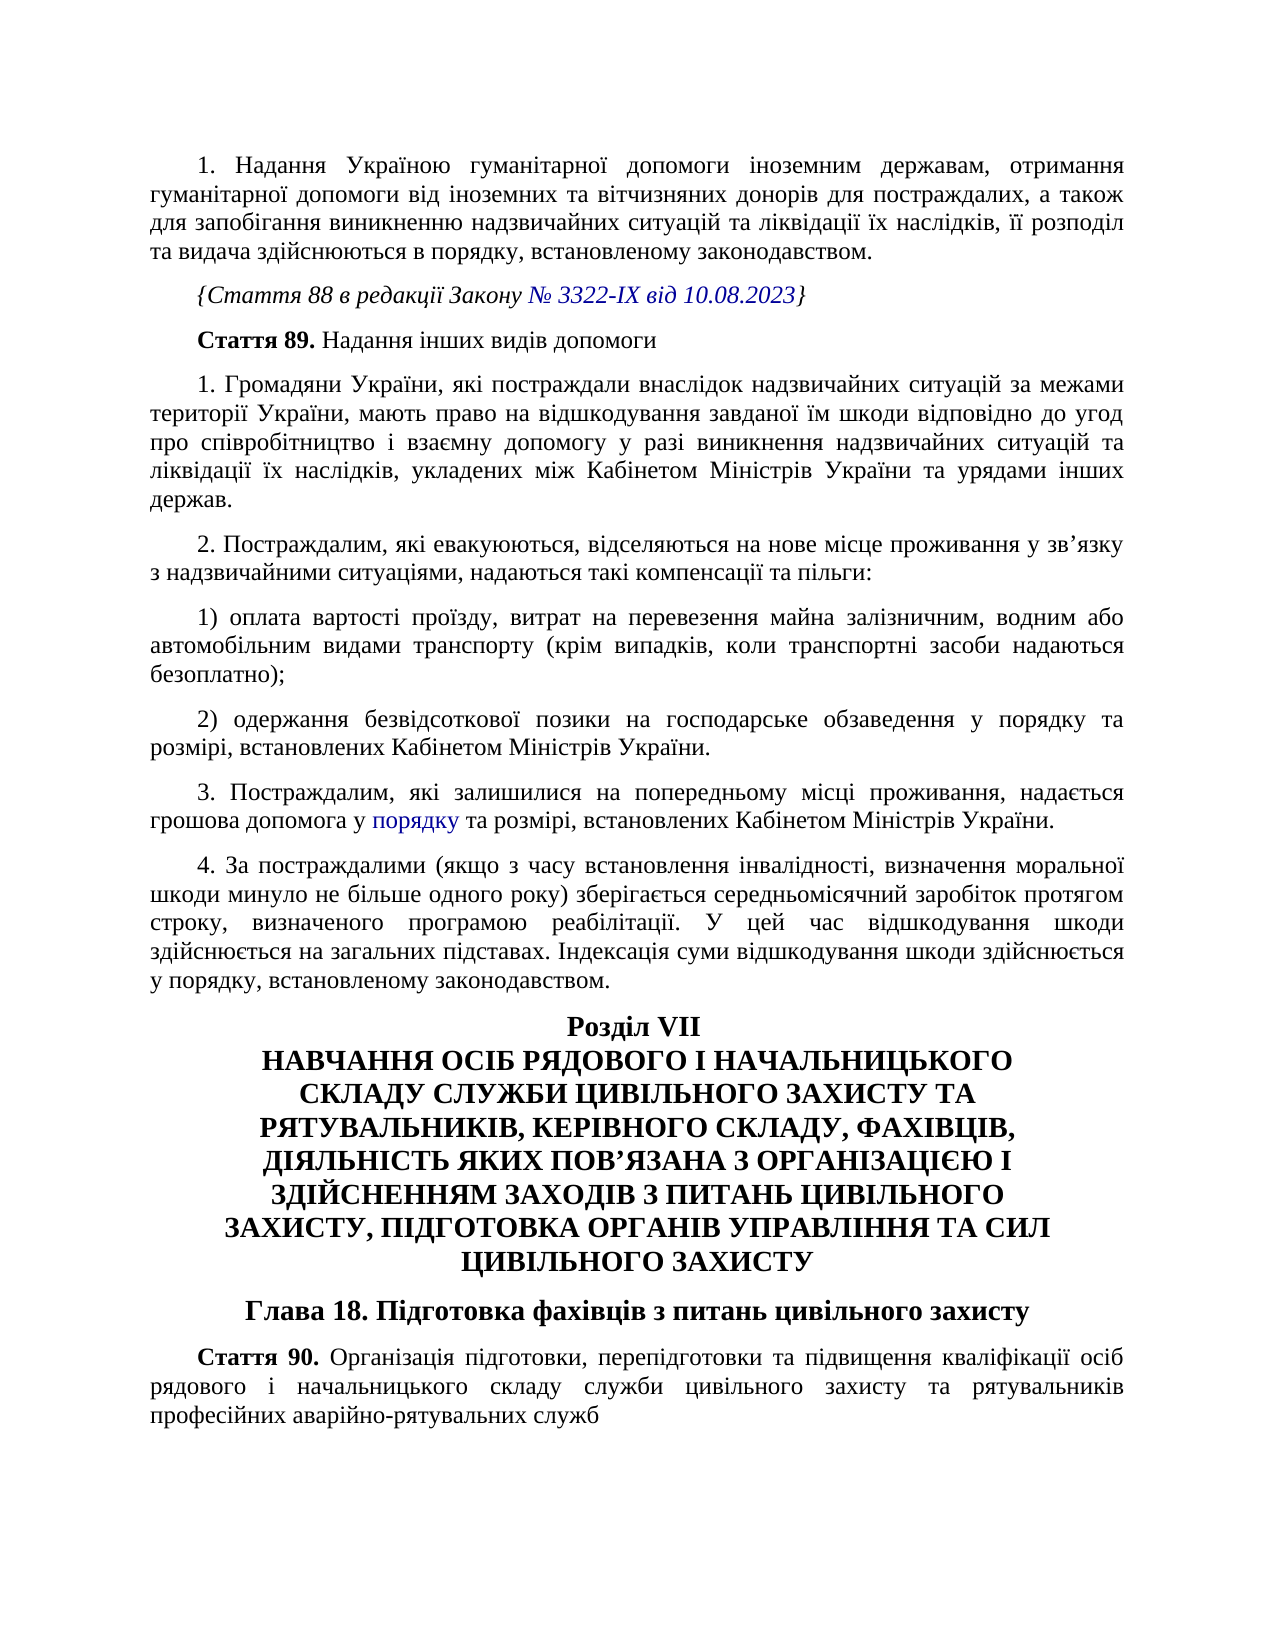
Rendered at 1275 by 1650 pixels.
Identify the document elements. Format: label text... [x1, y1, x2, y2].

text 2. Постраждалим, які евакуюються, відселяються на нове місце проживання у зв’язку з надзвичайними ситуаціями, надаються такі компенсації та пільги: [150, 529, 1125, 586]
text Глава 18. Підготовка фахівців з питань цивільного захисту [197, 1293, 1078, 1327]
text 3. Постраждалим, які залишилися на попередньому місці проживання, надається грошова допомога у порядку та розмірі, встановлених Кабінетом Міністрів України. [150, 777, 1125, 834]
text 2) одержання безвідсоткової позики на господарське обзаведення у порядку та розмірі, встановлених Кабінетом Міністрів України. [150, 704, 1125, 761]
text 1) оплата вартості проїзду, витрат на перевезення майна залізничним, водним або автомобільним видами транспорту (крім випадків, коли транспортні засоби надаються безоплатно); [150, 602, 1125, 688]
text Розділ VII НАВЧАННЯ ОСІБ РЯДОВОГО І НАЧАЛЬНИЦЬКОГО СКЛАДУ СЛУЖБИ ЦИВІЛЬНОГО ЗАХИСТУ ТА РЯТУВАЛЬНИКІВ, КЕРІВНОГО СКЛАДУ, ФАХІВЦІВ, ДІЯЛЬНІСТЬ ЯКИХ ПОВ’ЯЗАНА З ОРГАНІЗАЦІЄЮ І ЗДІЙСНЕННЯМ ЗАХОДІВ З ПИТАНЬ ЦИВІЛЬНОГО ЗАХИСТУ, ПІДГОТОВКА ОРГАНІВ УПРАВЛІННЯ ТА СИЛ ЦИВІЛЬНОГО ЗАХИСТУ [197, 1009, 1078, 1278]
text 1. Надання Україною гуманітарної допомоги іноземним державам, отримання гуманітарної допомоги від іноземних та вітчизняних донорів для постраждалих, а також для запобігання виникненню надзвичайних ситуацій та ліквідації їх наслідків, її розподіл та видача здійснюються в порядку, встановленому законодавством. [150, 150, 1125, 265]
text Стаття 89. Надання інших видів допомоги [150, 325, 1125, 354]
text 1. Громадяни України, які постраждали внаслідок надзвичайних ситуацій за межами території України, мають право на відшкодування завданої їм шкоди відповідно до угод про співробітництво і взаємну допомогу у разі виникнення надзвичайних ситуацій та ліквідації їх наслідків, укладених між Кабінетом Міністрів України та урядами інших держав. [150, 369, 1125, 513]
text 4. За постраждалими (якщо з часу встановлення інвалідності, визначення моральної шкоди минуло не більше одного року) зберігається середньомісячний заробіток протягом строку, визначеного програмою реабілітації. У цей час відшкодування шкоди здійснюється на загальних підставах. Індексація суми відшкодування шкоди здійснюється у порядку, встановленому законодавством. [150, 850, 1125, 994]
text Стаття 90. Організація підготовки, перепідготовки та підвищення кваліфікації осіб рядового і начальницького складу служби цивільного захисту та рятувальників професійних аварійно-рятувальних служб [150, 1342, 1125, 1429]
text {Стаття 88 в редакції Закону № 3322-IX від 10.08.2023} [150, 281, 1125, 309]
